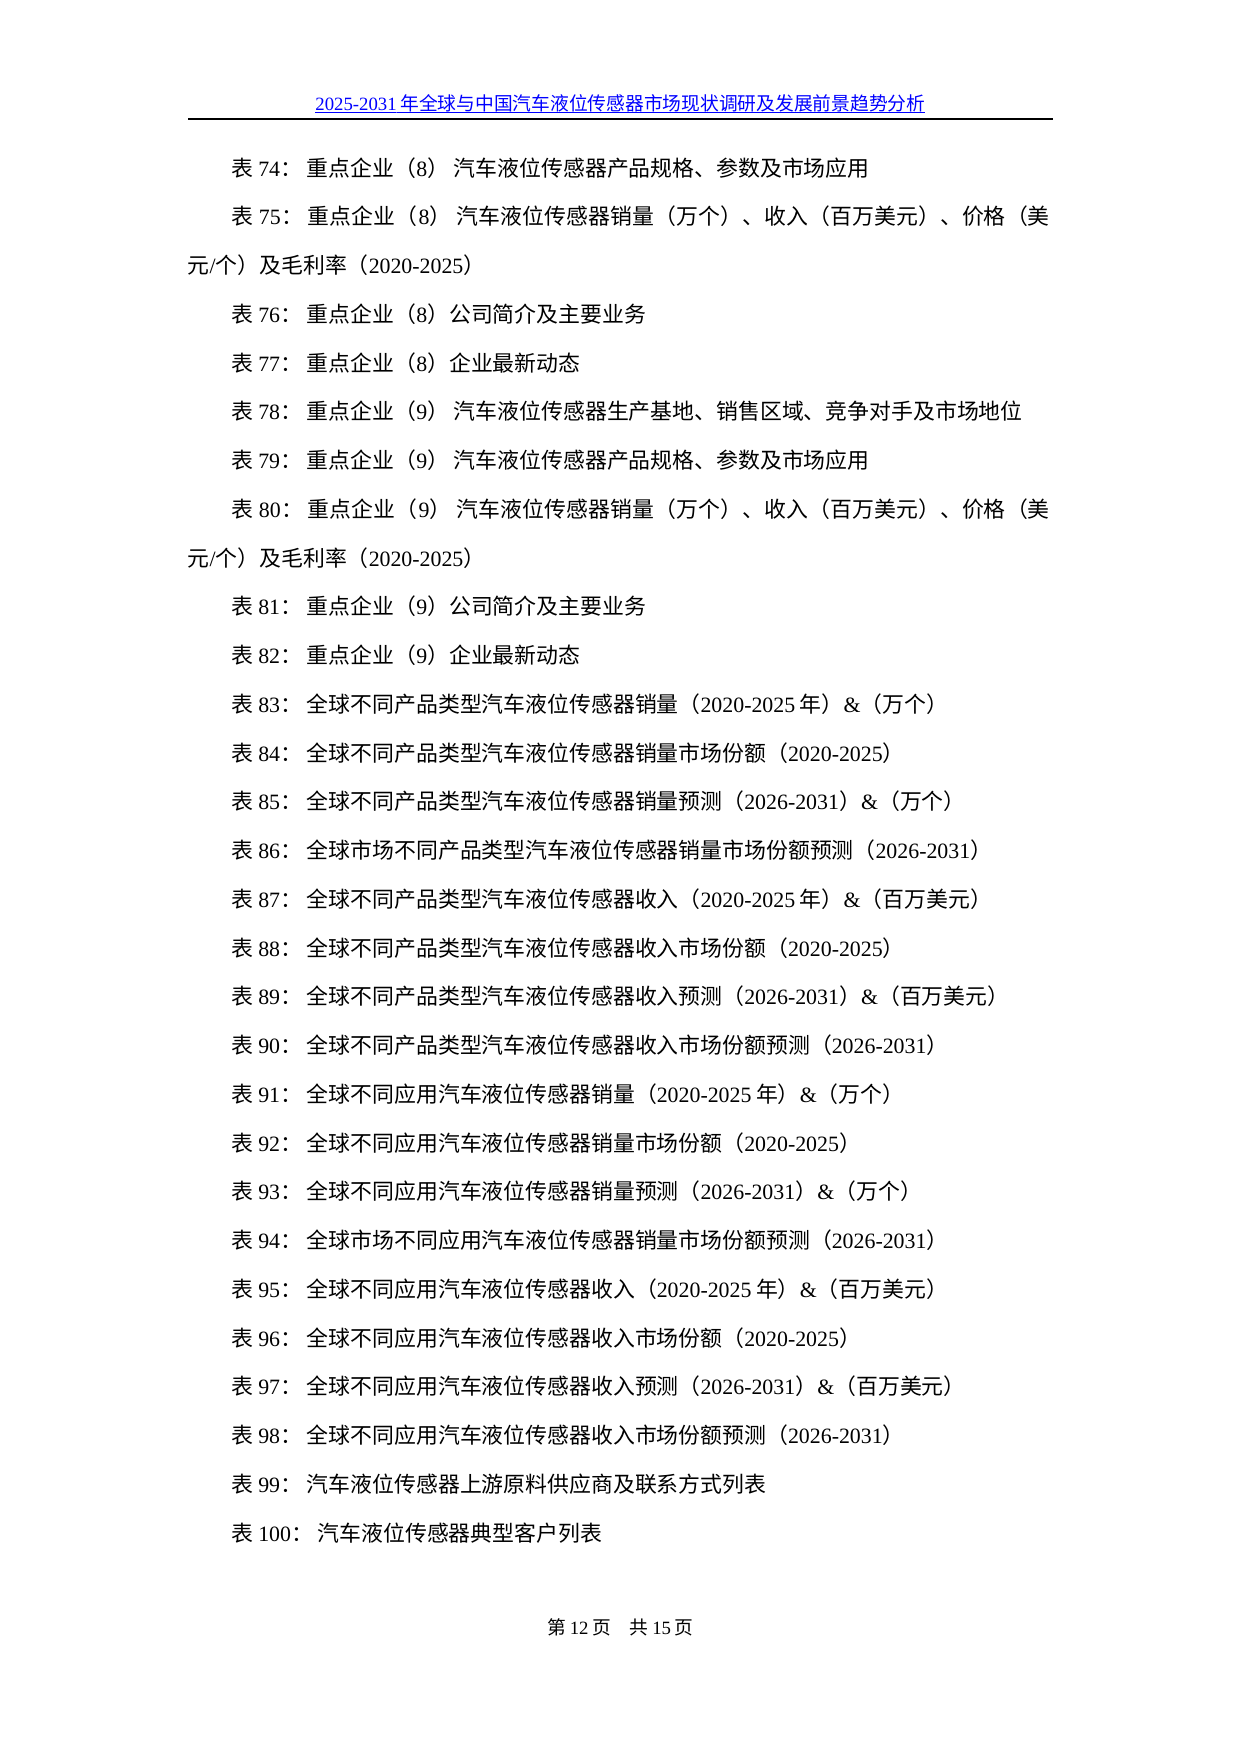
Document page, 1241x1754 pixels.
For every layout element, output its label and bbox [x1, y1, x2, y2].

text [187, 150, 1053, 1548]
